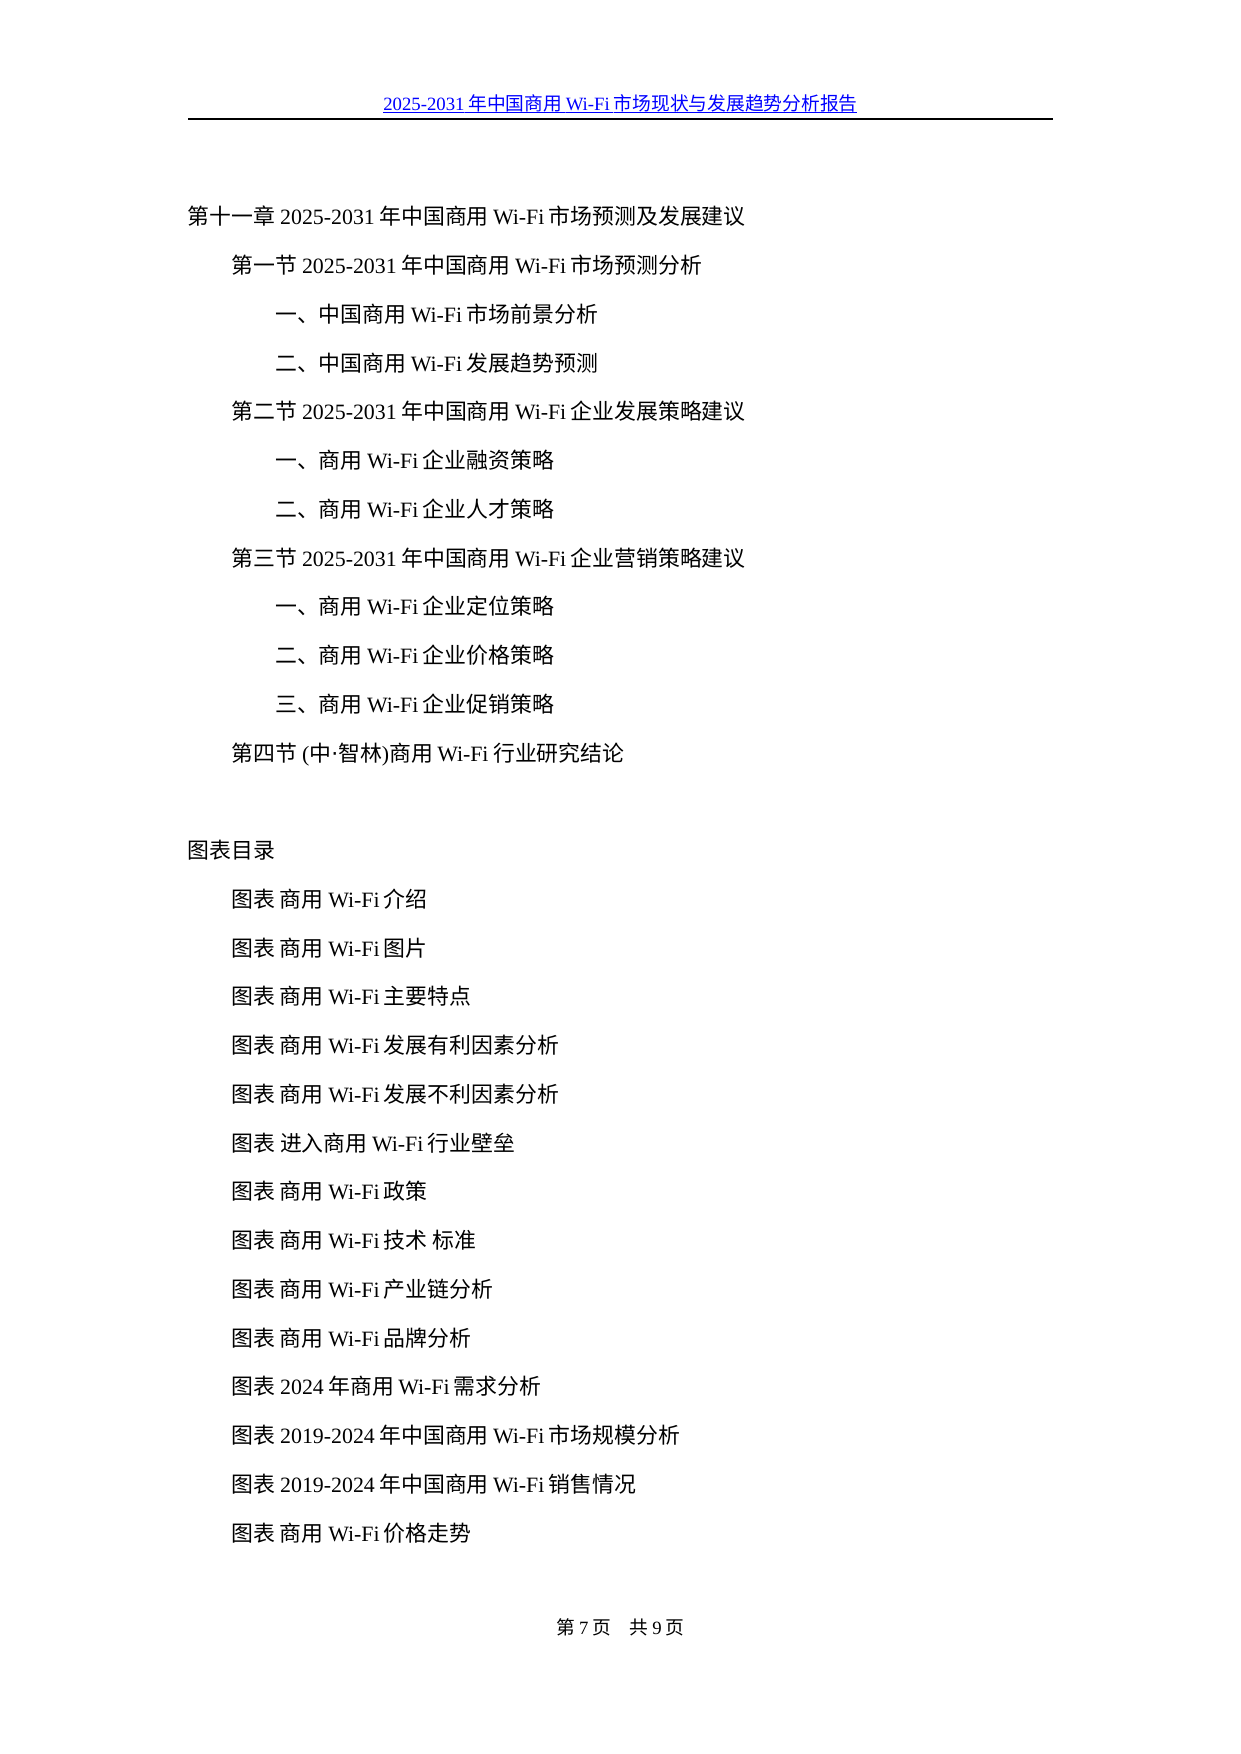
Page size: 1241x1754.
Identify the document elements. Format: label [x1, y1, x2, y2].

text [187, 150, 1053, 1548]
